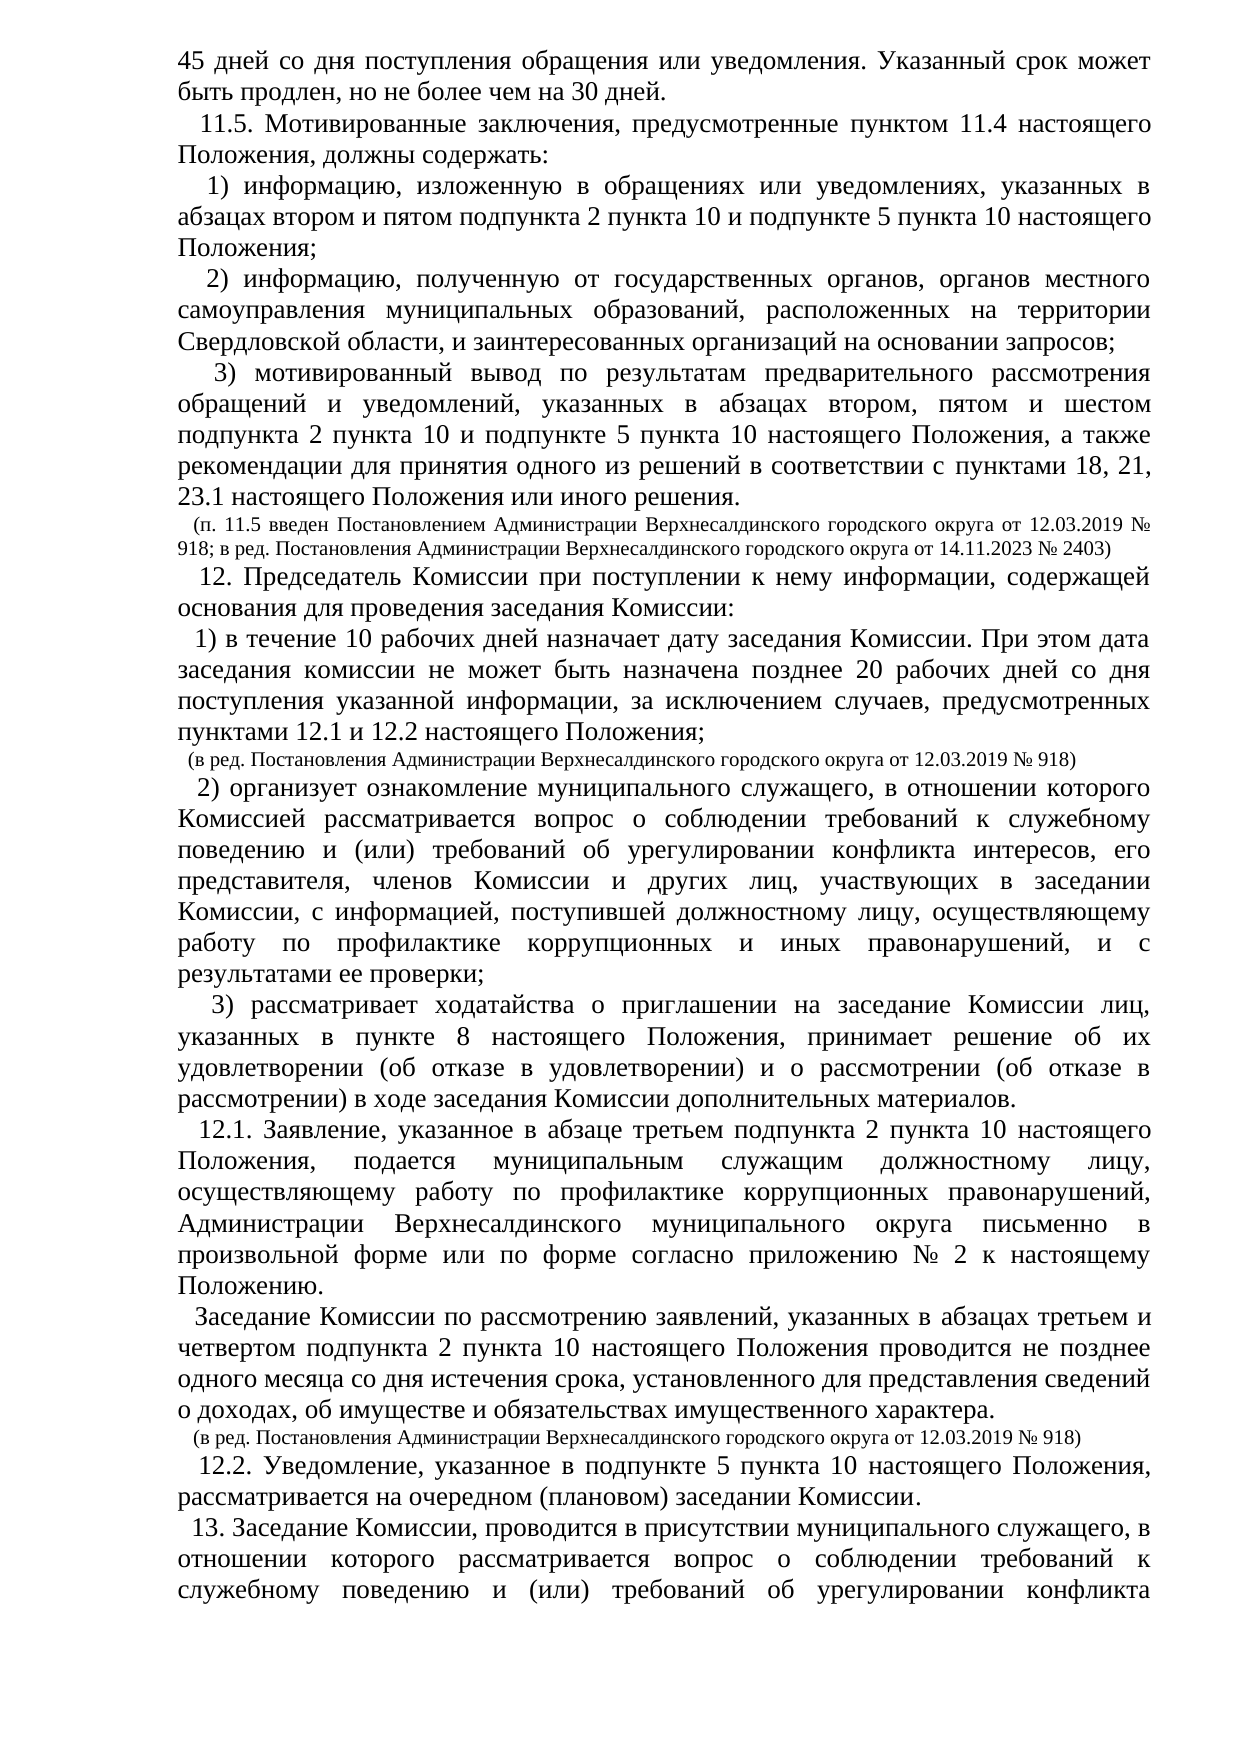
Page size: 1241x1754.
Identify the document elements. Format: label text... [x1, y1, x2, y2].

text (п. 11.5 введен Постановлением Администрации Верхнесалдинского городского округа от 12.03.2019 № 918; в ред. Постановления Администрации Верхнесалдинского городского округа от 14.11.2023 № 2403) [177, 512, 1152, 560]
text 1) в течение 10 рабочих дней назначает дату заседания Комиссии. При этом дата заседания комиссии не может быть назначена позднее 20 рабочих дней со дня поступления указанной информации, за исключением случаев, предусмотренных пунктами 12.1 и 12.2 настоящего Положения; [177, 622, 1152, 747]
text 11.5. Мотивированные заключения, предусмотренные пунктом 11.4 настоящего Положения, должны содержать: [177, 107, 1152, 169]
text (в ред. Постановления Администрации Верхнесалдинского городского округа от 12.03.2019 № 918) [177, 747, 1152, 771]
text 12.1. Заявление, указанное в абзаце третьем подпункта 2 пункта 10 настоящего Положения, подается муниципальным служащим должностному лицу, осуществляющему работу по профилактике коррупционных правонарушений, Администрации Верхнесалдинского муниципального округа письменно в произвольной форме или по форме согласно приложению № 2 к настоящему Положению. [177, 1113, 1152, 1300]
text 3) мотивированный вывод по результатам предварительного рассмотрения обращений и уведомлений, указанных в абзацах втором, пятом и шестом подпункта 2 пункта 10 и подпункте 5 пункта 10 настоящего Положения, а также рекомендации для принятия одного из решений в соответствии с пунктами 18, 21, 23.1 настоящего Положения или иного решения. [177, 356, 1152, 512]
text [177, 1511, 1152, 1604]
text 3) рассматривает ходатайства о приглашении на заседание Комиссии лиц, указанных в пункте 8 настоящего Положения, принимает решение об их удовлетворении (об отказе в удовлетворении) и о рассмотрении (об отказе в рассмотрении) в ходе заседания Комиссии дополнительных материалов. [177, 989, 1152, 1113]
text 1) информацию, изложенную в обращениях или уведомлениях, указанных в абзацах втором и пятом подпункта 2 пункта 10 и подпункте 5 пункта 10 настоящего Положения; [177, 169, 1152, 262]
text 12.2. Уведомление, указанное в подпункте 5 пункта 10 настоящего Положения, рассматривается на очередном (плановом) заседании Комиссии. [177, 1449, 1152, 1511]
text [177, 44, 1152, 107]
text 2) организует ознакомление муниципального служащего, в отношении которого Комиссией рассматривается вопрос о соблюдении требований к служебному поведению и (или) требований об урегулировании конфликта интересов, его представителя, членов Комиссии и других лиц, участвующих в заседании Комиссии, с информацией, поступившей должностному лицу, осуществляющему работу по профилактике коррупционных и иных правонарушений, и с результатами ее проверки; [177, 771, 1152, 989]
text (в ред. Постановления Администрации Верхнесалдинского городского округа от 12.03.2019 № 918) [177, 1425, 1152, 1449]
text 2) информацию, полученную от государственных органов, органов местного самоуправления муниципальных образований, расположенных на территории Свердловской области, и заинтересованных организаций на основании запросов; [177, 262, 1152, 356]
text Заседание Комиссии по рассмотрению заявлений, указанных в абзацах третьем и четвертом подпункта 2 пункта 10 настоящего Положения проводится не позднее одного месяца со дня истечения срока, установленного для представления сведений о доходах, об имуществе и обязательствах имущественного характера. [177, 1300, 1152, 1425]
text 12. Председатель Комиссии при поступлении к нему информации, содержащей основания для проведения заседания Комиссии: [177, 560, 1152, 622]
